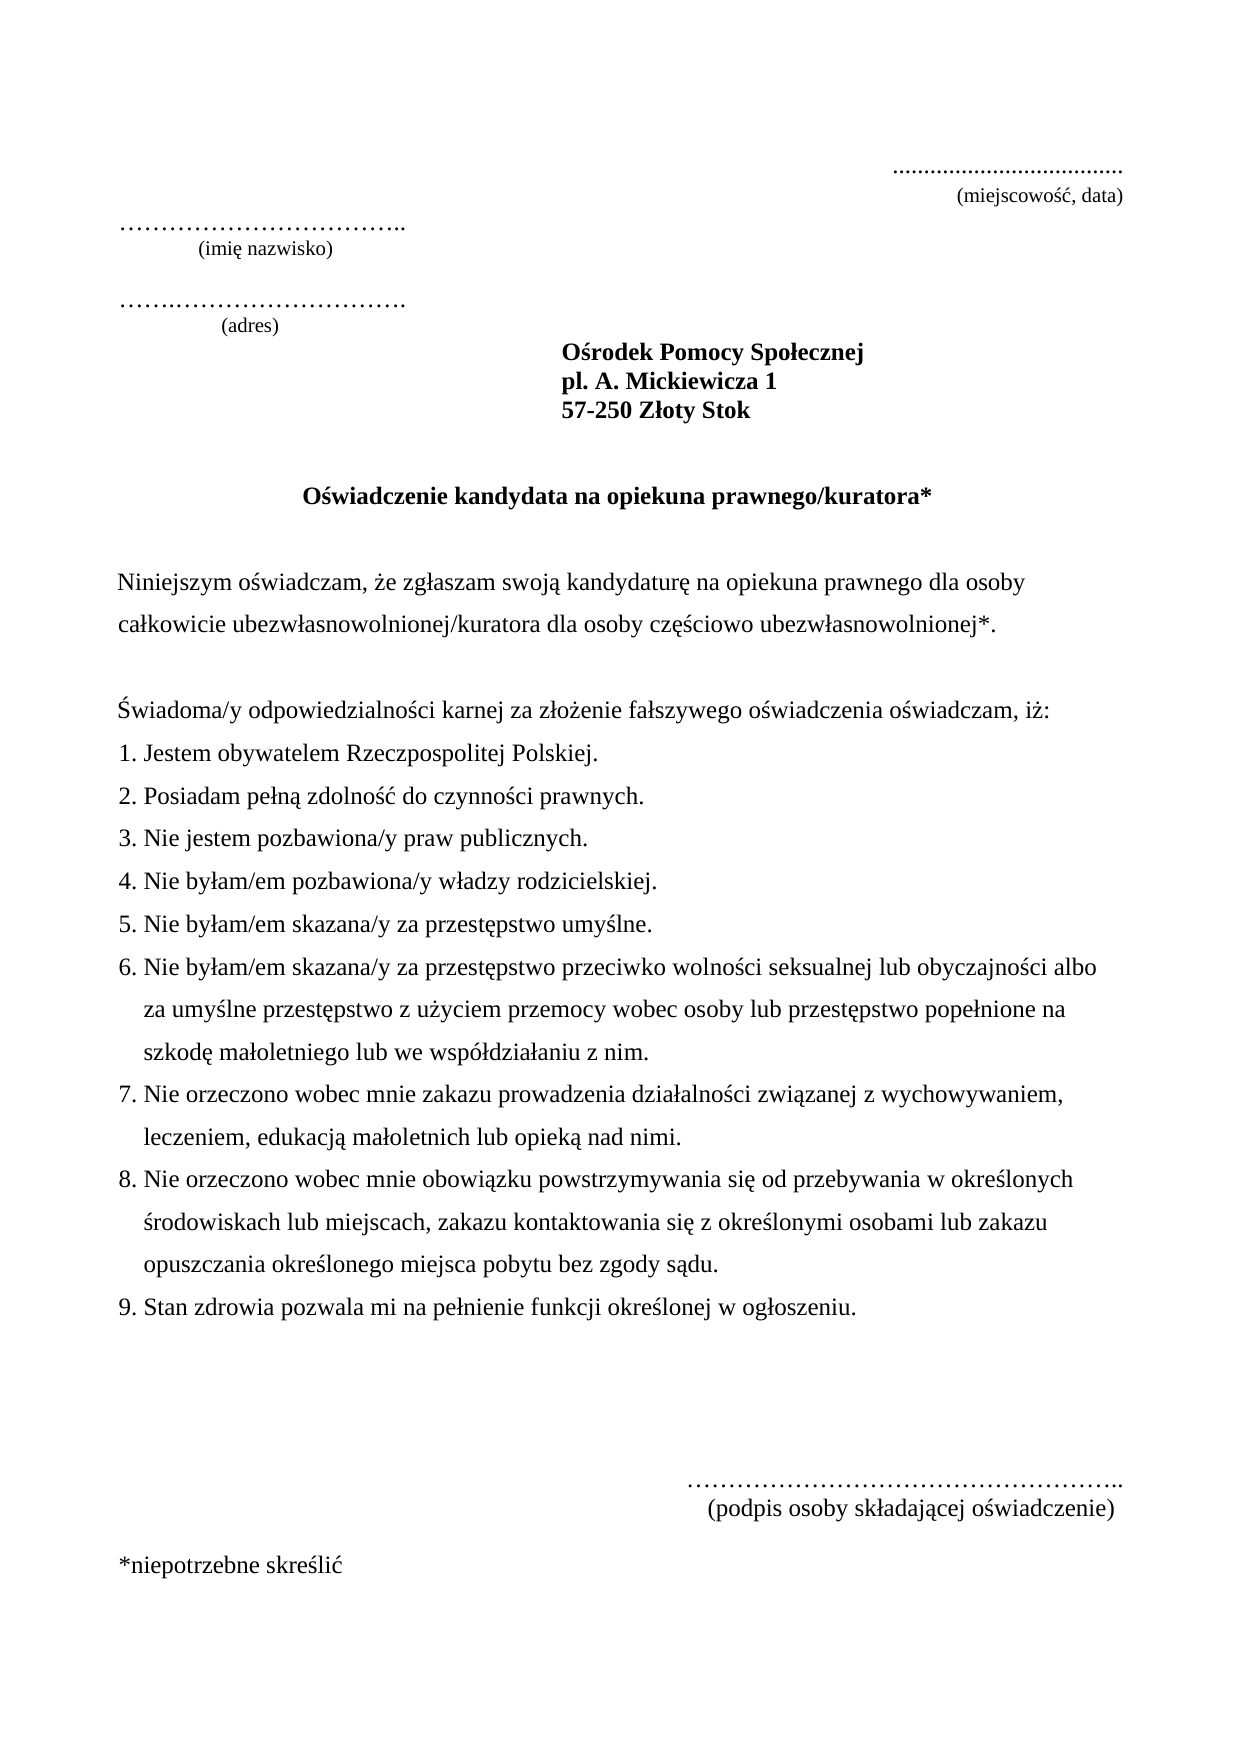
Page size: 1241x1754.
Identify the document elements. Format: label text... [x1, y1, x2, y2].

text Świadoma/y odpowiedzialności karnej za złożenie fałszywego oświadczenia oświadczam, iż: [117, 695, 1123, 724]
list Nie byłam/em skazana/y za przestępstwo przeciwko wolności seksualnej lub obyczajności albo za umyślne przestępstwo z użyciem przemocy wobec osoby lub przestępstwo popełnione na szkodę małoletniego lub we współdziałaniu z nim. [118, 952, 1123, 1066]
text …………………………………………….. [118, 1464, 1123, 1493]
text (imię nazwisko) [117, 236, 1123, 260]
list Jestem obywatelem Rzeczpospolitej Polskiej. [118, 738, 1123, 767]
text (adres) [117, 313, 1123, 337]
text *niepotrzebne skreślić [118, 1550, 1123, 1579]
list Posiadam pełną zdolność do czynności prawnych. [118, 781, 1123, 809]
list Nie orzeczono wobec mnie obowiązku powstrzymywania się od przebywania w określonych środowiskach lub miejscach, zakazu kontaktowania się z określonymi osobami lub zakazu opuszczania określonego miejsca pobytu bez zgody sądu. [118, 1164, 1123, 1278]
list Nie byłam/em skazana/y za przestępstwo umyślne. [118, 909, 1123, 938]
list Nie orzeczono wobec mnie zakazu prowadzenia działalności związanej z wychowywaniem, leczeniem, edukacją małoletnich lub opieką nad nimi. [118, 1079, 1123, 1151]
text Niniejszym oświadczam, że zgłaszam swoją kandydaturę na opiekuna prawnego dla osoby całkowicie ubezwłasnowolnionej/kuratora dla osoby częściowo ubezwłasnowolnionej*. [117, 567, 1123, 638]
text Oświadczenie kandydata na opiekuna prawnego/kuratora* [118, 481, 1116, 510]
list Nie jestem pozbawiona/y praw publicznych. [118, 823, 1123, 852]
text 57-250 Złoty Stok [561, 395, 1052, 423]
text (podpis osoby składającej oświadczenie) [117, 1493, 1123, 1521]
text …….………………………. [118, 284, 1123, 313]
list Stan zdrowia pozwala mi na pełnienie funkcji określonej w ogłoszeniu. [118, 1292, 1123, 1321]
text Ośrodek Pomocy Społecznej [561, 337, 1052, 366]
list Nie byłam/em pozbawiona/y władzy rodzicielskiej. [118, 866, 1123, 895]
text ..................................... (miejscowość, data) [118, 150, 1123, 207]
text …………………………….. [118, 207, 1123, 236]
text pl. A. Mickiewicza 1 [561, 366, 1052, 395]
